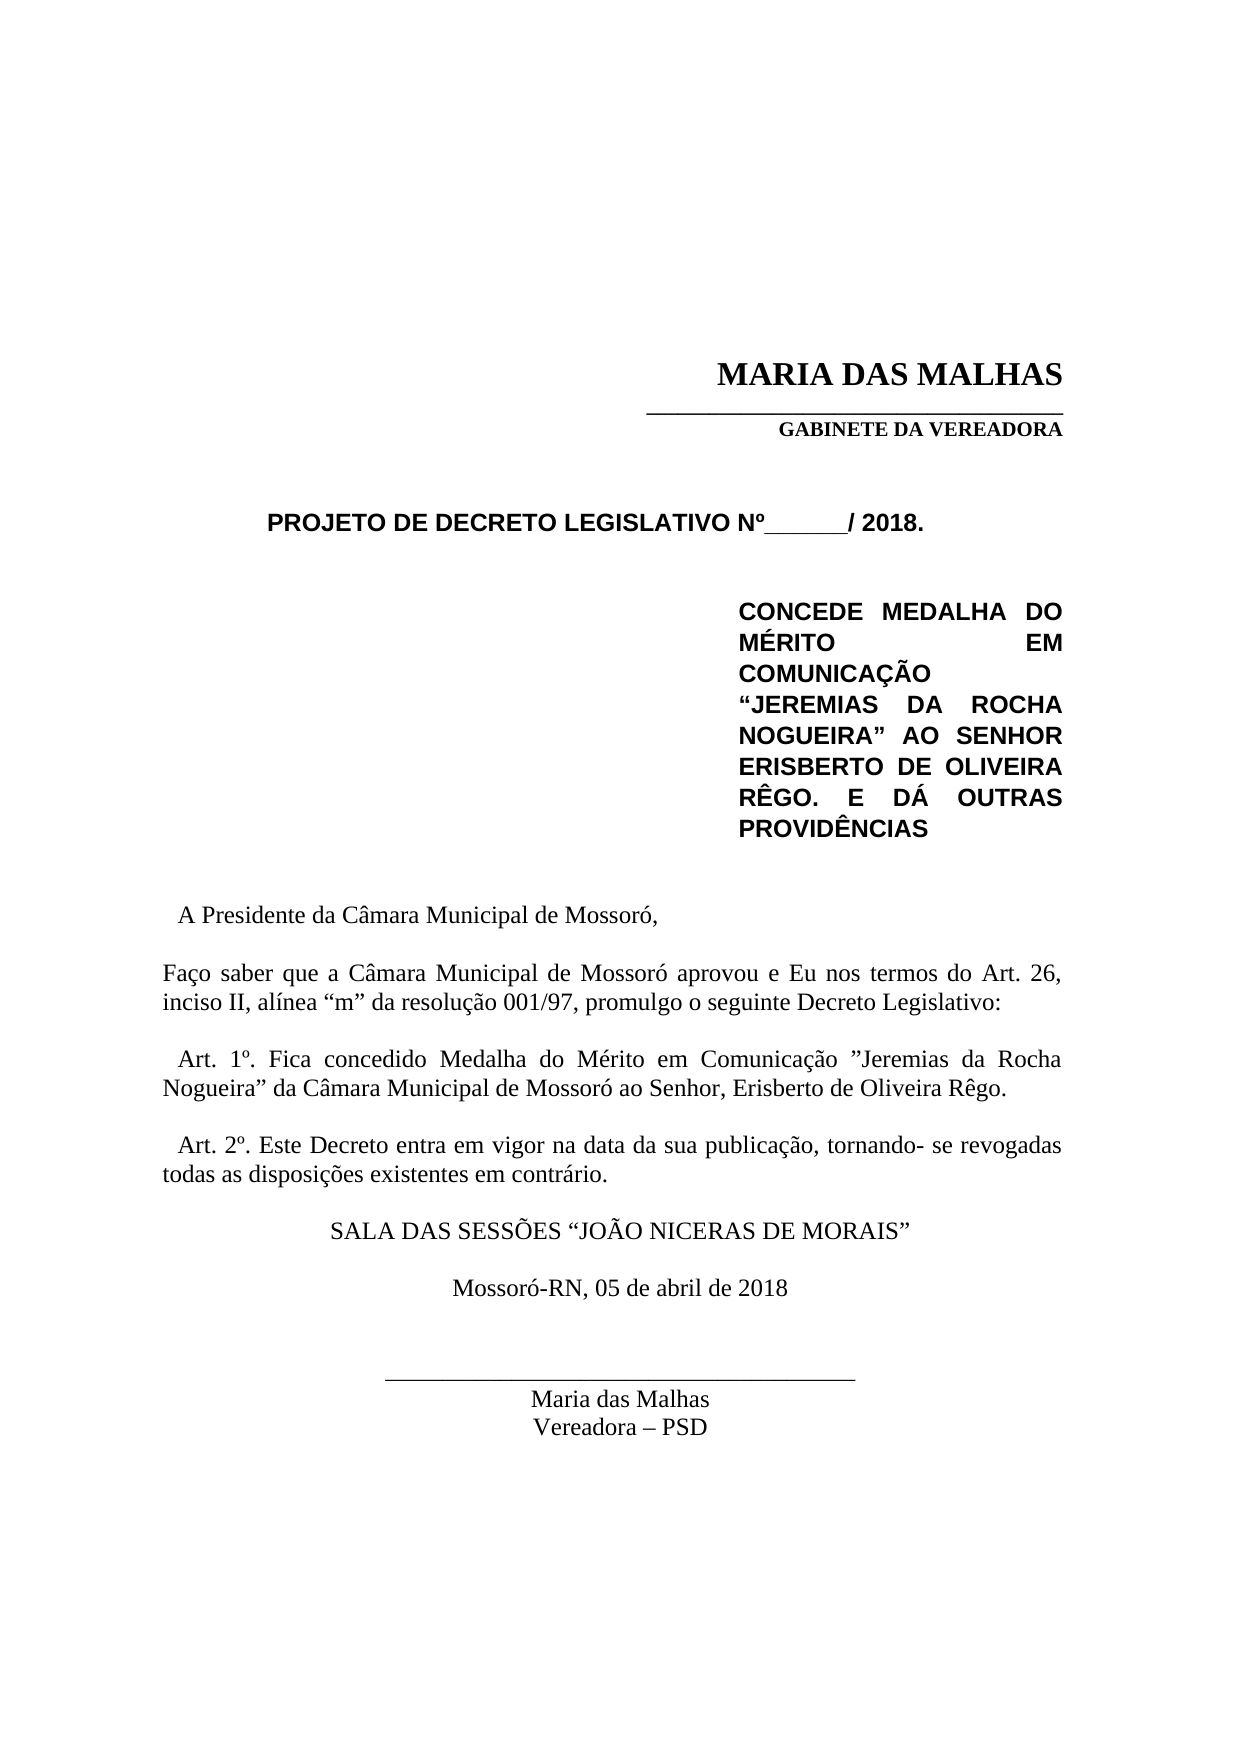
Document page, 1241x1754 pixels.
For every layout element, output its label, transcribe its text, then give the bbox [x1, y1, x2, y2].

text GABINETE DA VEREADORA [177, 417, 1063, 441]
text A Presidente da Câmara Municipal de Mossoró, [177, 901, 1063, 929]
text CONCEDE MEDALHA DO MÉRITO EM COMUNICAÇÃO “JEREMIAS DA ROCHA NOGUEIRA” AO SENHOR ERISBERTO DE OLIVEIRA RÊGO. E DÁ OUTRAS PROVIDÊNCIAS [738, 595, 1063, 843]
text PROJETO DE DECRETO LEGISLATIVO Nº______/ 2018. [162, 508, 1063, 537]
text SALA DAS SESSÕES “JOÃO NICERAS DE MORAIS” [177, 1216, 1063, 1245]
text MARIA DAS MALHAS [177, 354, 1063, 393]
text Mossoró-RN, 05 de abril de 2018 [177, 1273, 1063, 1302]
text Art. 2º. Este Decreto entra em vigor na data da sua publicação, tornando- se revogadas todas as disposições existentes em contrário. [162, 1131, 1063, 1188]
text _________________________________________ [177, 1357, 1063, 1384]
text ________________________________________ [177, 393, 1063, 417]
text Faço saber que a Câmara Municipal de Mossoró aprovou e Eu nos termos do Art. 26, inciso II, alínea “m” da resolução 001/97, promulgo o seguinte Decreto Legislativo: [162, 958, 1063, 1016]
text Maria das Malhas [177, 1384, 1063, 1412]
text Vereadora – PSD [177, 1412, 1063, 1441]
text Art. 1º. Fica concedido Medalha do Mérito em Comunicação ”Jeremias da Rocha Nogueira” da Câmara Municipal de Mossoró ao Senhor, Erisberto de Oliveira Rêgo. [162, 1044, 1063, 1102]
